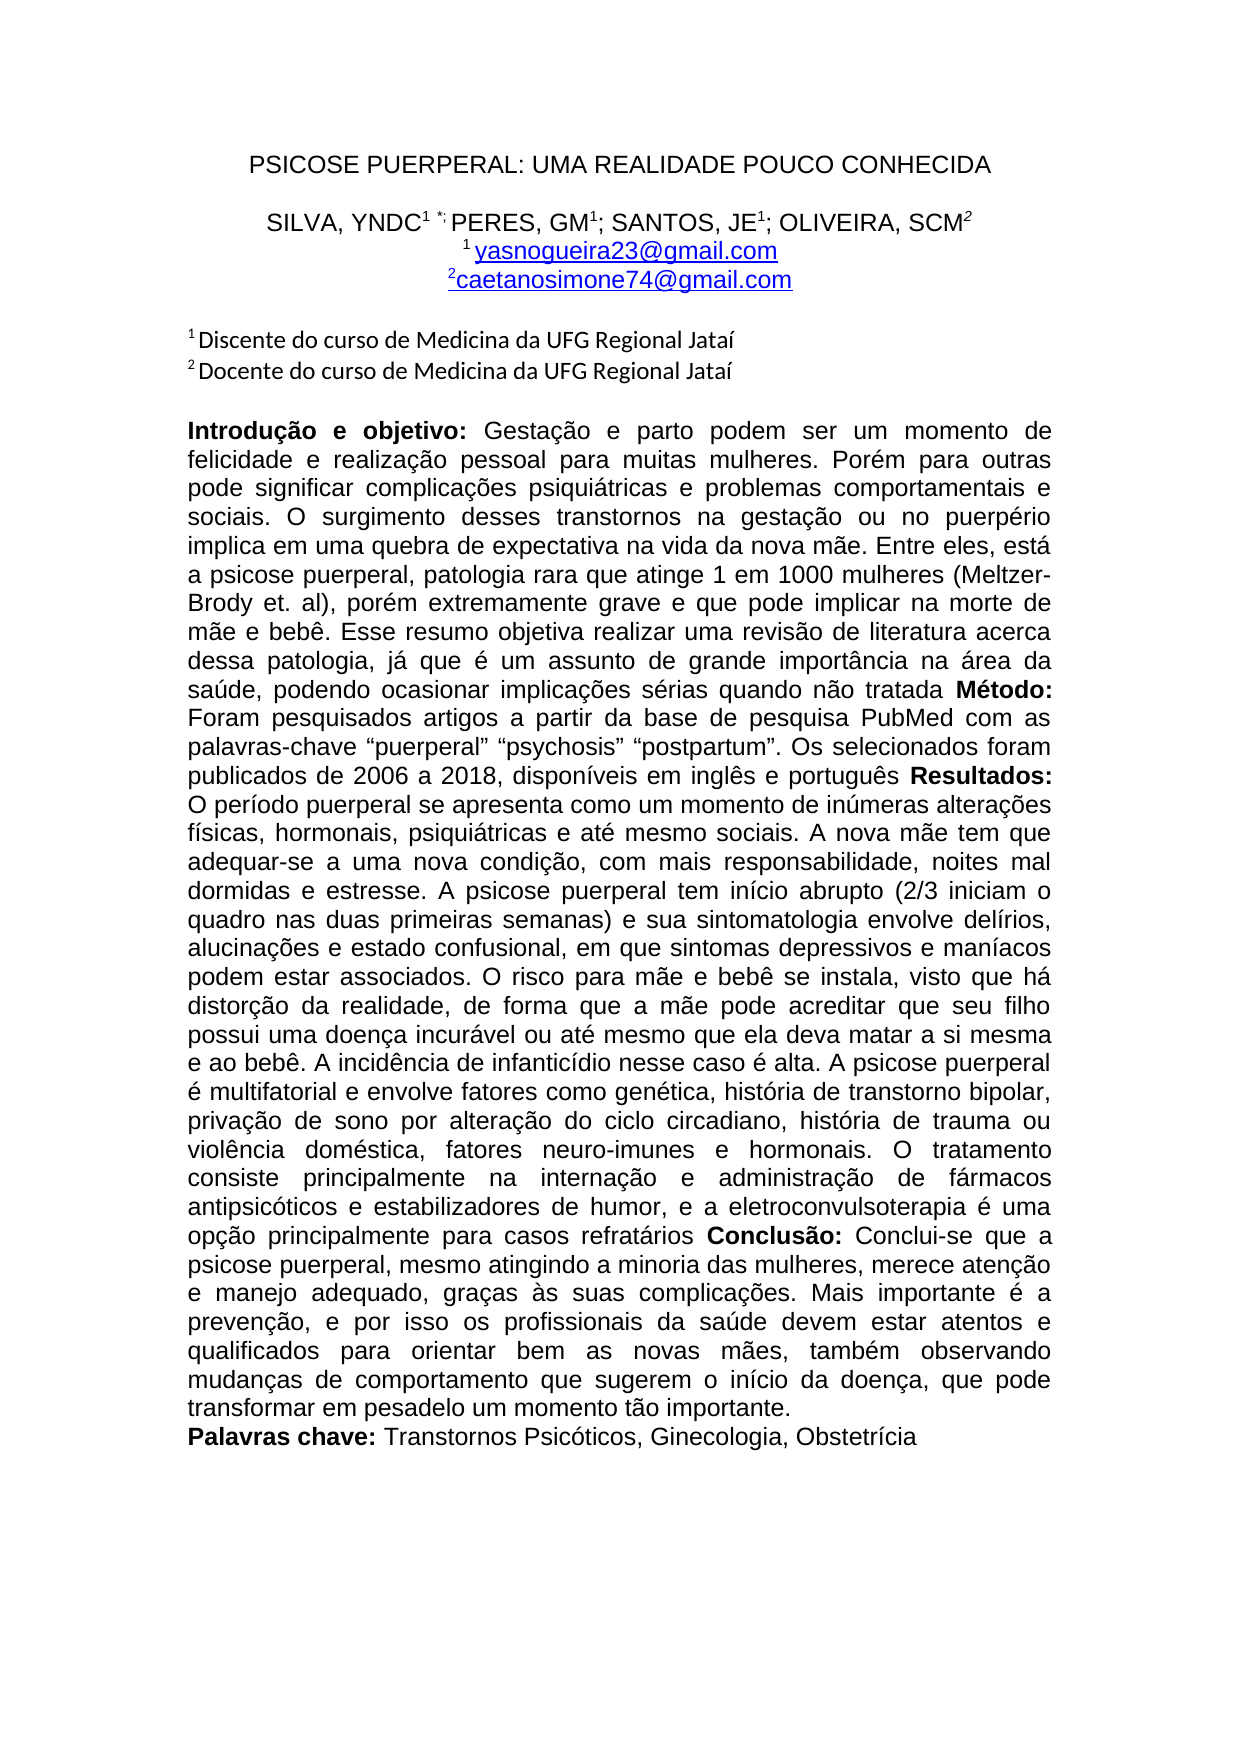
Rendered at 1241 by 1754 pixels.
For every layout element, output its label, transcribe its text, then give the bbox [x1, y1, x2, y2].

text 2 Docente do curso de Medicina da UFG Regional Jataí [187, 355, 1053, 385]
text 1 Discente do curso de Medicina da UFG Regional Jataí [187, 324, 1053, 355]
text Palavras chave: Transtornos Psicóticos, Ginecologia, Obstetrícia [187, 1422, 1053, 1451]
text PSICOSE PUERPERAL: UMA REALIDADE POUCO CONHECIDA [187, 150, 1053, 179]
text 2caetanosimone74@gmail.com [187, 265, 1053, 294]
text 1 yasnogueira23@gmail.com [187, 236, 1053, 265]
text Introdução e objetivo: Gestação e parto podem ser um momento de felicidade e realização pessoal para muitas mulheres. Porém para outras pode significar complicações psiquiátricas e problemas comportamentais e sociais. O surgimento desses transtornos na gestação ou no puerpério implica em uma quebra de expectativa na vida da nova mãe. Entre eles, está a psicose puerperal, patologia rara que atinge 1 em 1000 mulheres (Meltzer-Brody et. al), porém extremamente grave e que pode implicar na morte de mãe e bebê. Esse resumo objetiva realizar uma revisão de literatura acerca dessa patologia, já que é um assunto de grande importância na área da saúde, podendo ocasionar implicações sérias quando não tratada Método: Foram pesquisados artigos a partir da base de pesquisa PubMed com as palavras-chave “puerperal” “psychosis” “postpartum”. Os selecionados foram publicados de 2006 a 2018, disponíveis em inglês e português Resultados: O período puerperal se apresenta como um momento de inúmeras alterações físicas, hormonais, psiquiátricas e até mesmo sociais. A nova mãe tem que adequar-se a uma nova condição, com mais responsabilidade, noites mal dormidas e estresse. A psicose puerperal tem início abrupto (2/3 iniciam o quadro nas duas primeiras semanas) e sua sintomatologia envolve delírios, alucinações e estado confusional, em que sintomas depressivos e maníacos podem estar associados. O risco para mãe e bebê se instala, visto que há distorção da realidade, de forma que a mãe pode acreditar que seu filho possui uma doença incurável ou até mesmo que ela deva matar a si mesma e ao bebê. A incidência de infanticídio nesse caso é alta. A psicose puerperal é multifatorial e envolve fatores como genética, história de transtorno bipolar, privação de sono por alteração do ciclo circadiano, história de trauma ou violência doméstica, fatores neuro-imunes e hormonais. O tratamento consiste principalmente na internação e administração de fármacos antipsicóticos e estabilizadores de humor, e a eletroconvulsoterapia é uma opção principalmente para casos refratários Conclusão: Conclui-se que a psicose puerperal, mesmo atingindo a minoria das mulheres, merece atenção e manejo adequado, graças às suas complicações. Mais importante é a prevenção, e por isso os profissionais da saúde devem estar atentos e qualificados para orientar bem as novas mães, também observando mudanças de comportamento que sugerem o início da doença, que pode transformar em pesadelo um momento tão importante. [187, 416, 1053, 1422]
text SILVA, YNDC1 *; PERES, GM1; SANTOS, JE1; OLIVEIRA, SCM2 [187, 207, 1053, 236]
